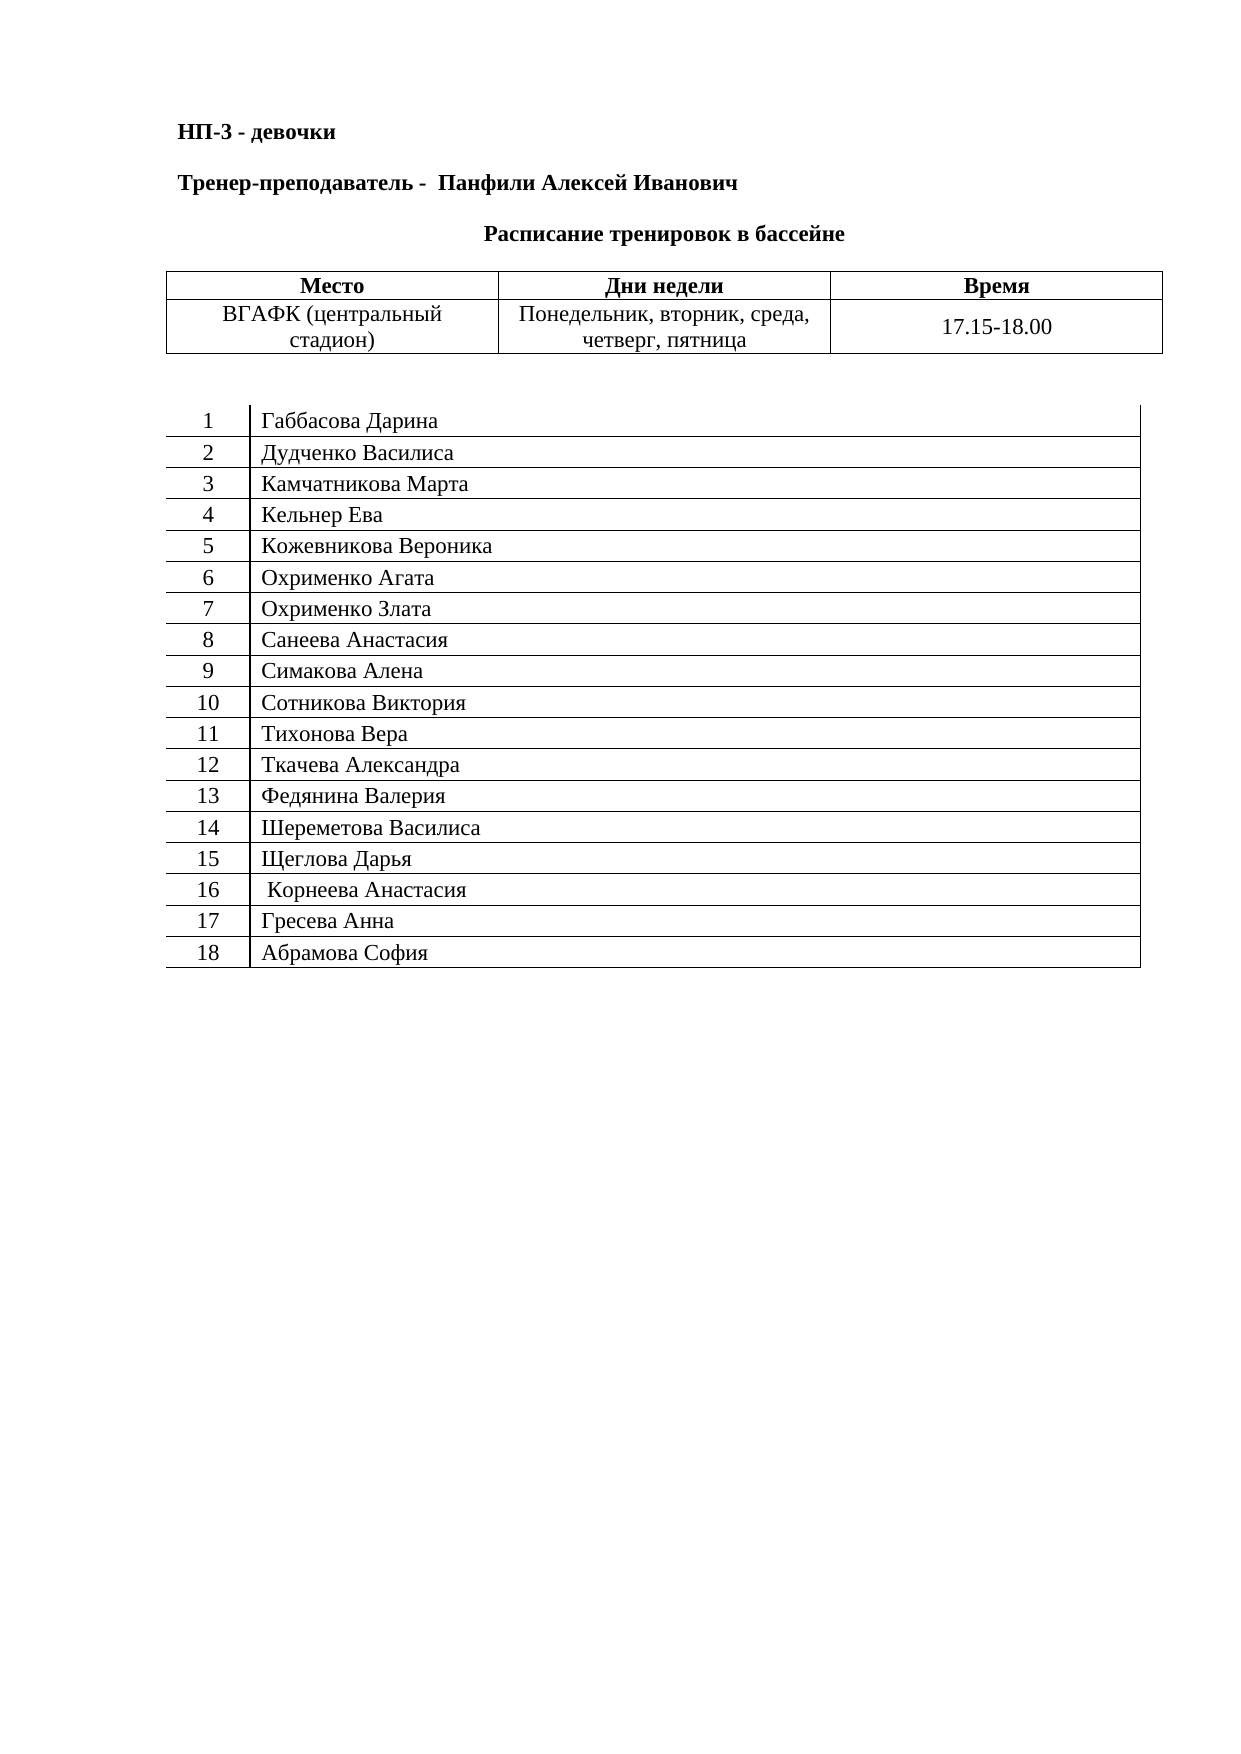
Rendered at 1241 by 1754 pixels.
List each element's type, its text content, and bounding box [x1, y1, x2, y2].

table_cell 17 [166, 906, 249, 936]
table_cell Тихонова Вера [251, 718, 1140, 748]
table_cell Симакова Алена [251, 656, 1140, 686]
table_cell Кельнер Ева [251, 499, 1140, 529]
table_cell 6 [166, 562, 249, 592]
table_cell Ткачева Александра [251, 749, 1140, 779]
table_cell 18 [166, 937, 249, 967]
table_cell Шереметова Василиса [251, 812, 1140, 842]
table_header Место [167, 272, 498, 299]
table_cell Щеглова Дарья [251, 843, 1140, 873]
table_cell 14 [166, 812, 249, 842]
table_cell ВГАФК (центральный стадион) [167, 300, 498, 352]
table_cell 13 [166, 781, 249, 811]
table_cell 15 [166, 843, 249, 873]
table_cell 17.15-18.00 [831, 300, 1162, 352]
table_cell Санеева Анастасия [251, 624, 1140, 654]
table_cell 12 [166, 749, 249, 779]
text Тренер-преподаватель - Панфили Алексей Иванович [177, 169, 1152, 196]
table_cell 8 [166, 624, 249, 654]
table_cell 16 [166, 874, 249, 904]
text НП-3 - девочки [177, 118, 1152, 144]
table_header Дни недели [499, 272, 830, 299]
table_cell Корнеева Анастасия [251, 874, 1140, 904]
table_cell 5 [166, 531, 249, 561]
table_cell 11 [166, 718, 249, 748]
text Расписание тренировок в бассейне [177, 220, 1152, 247]
table_cell Дудченко Василиса [251, 437, 1140, 467]
table_cell Охрименко Злата [251, 593, 1140, 623]
table_cell Понедельник, вторник, среда, четверг, пятница [499, 300, 830, 352]
table_cell 4 [166, 499, 249, 529]
table_cell Кожевникова Вероника [251, 531, 1140, 561]
table_header Время [831, 272, 1162, 299]
table_cell Абрамова София [251, 937, 1140, 967]
table_cell Сотникова Виктория [251, 687, 1140, 717]
table_cell Камчатникова Марта [251, 468, 1140, 498]
table_cell 10 [166, 687, 249, 717]
table_cell 2 [166, 437, 249, 467]
table_cell Охрименко Агата [251, 562, 1140, 592]
table_cell 3 [166, 468, 249, 498]
table_cell 9 [166, 656, 249, 686]
table_cell Гресева Анна [251, 906, 1140, 936]
table_cell Федянина Валерия [251, 781, 1140, 811]
table_cell 7 [166, 593, 249, 623]
table_header 1 [166, 405, 249, 436]
table_header Габбасова Дарина [251, 405, 1140, 436]
